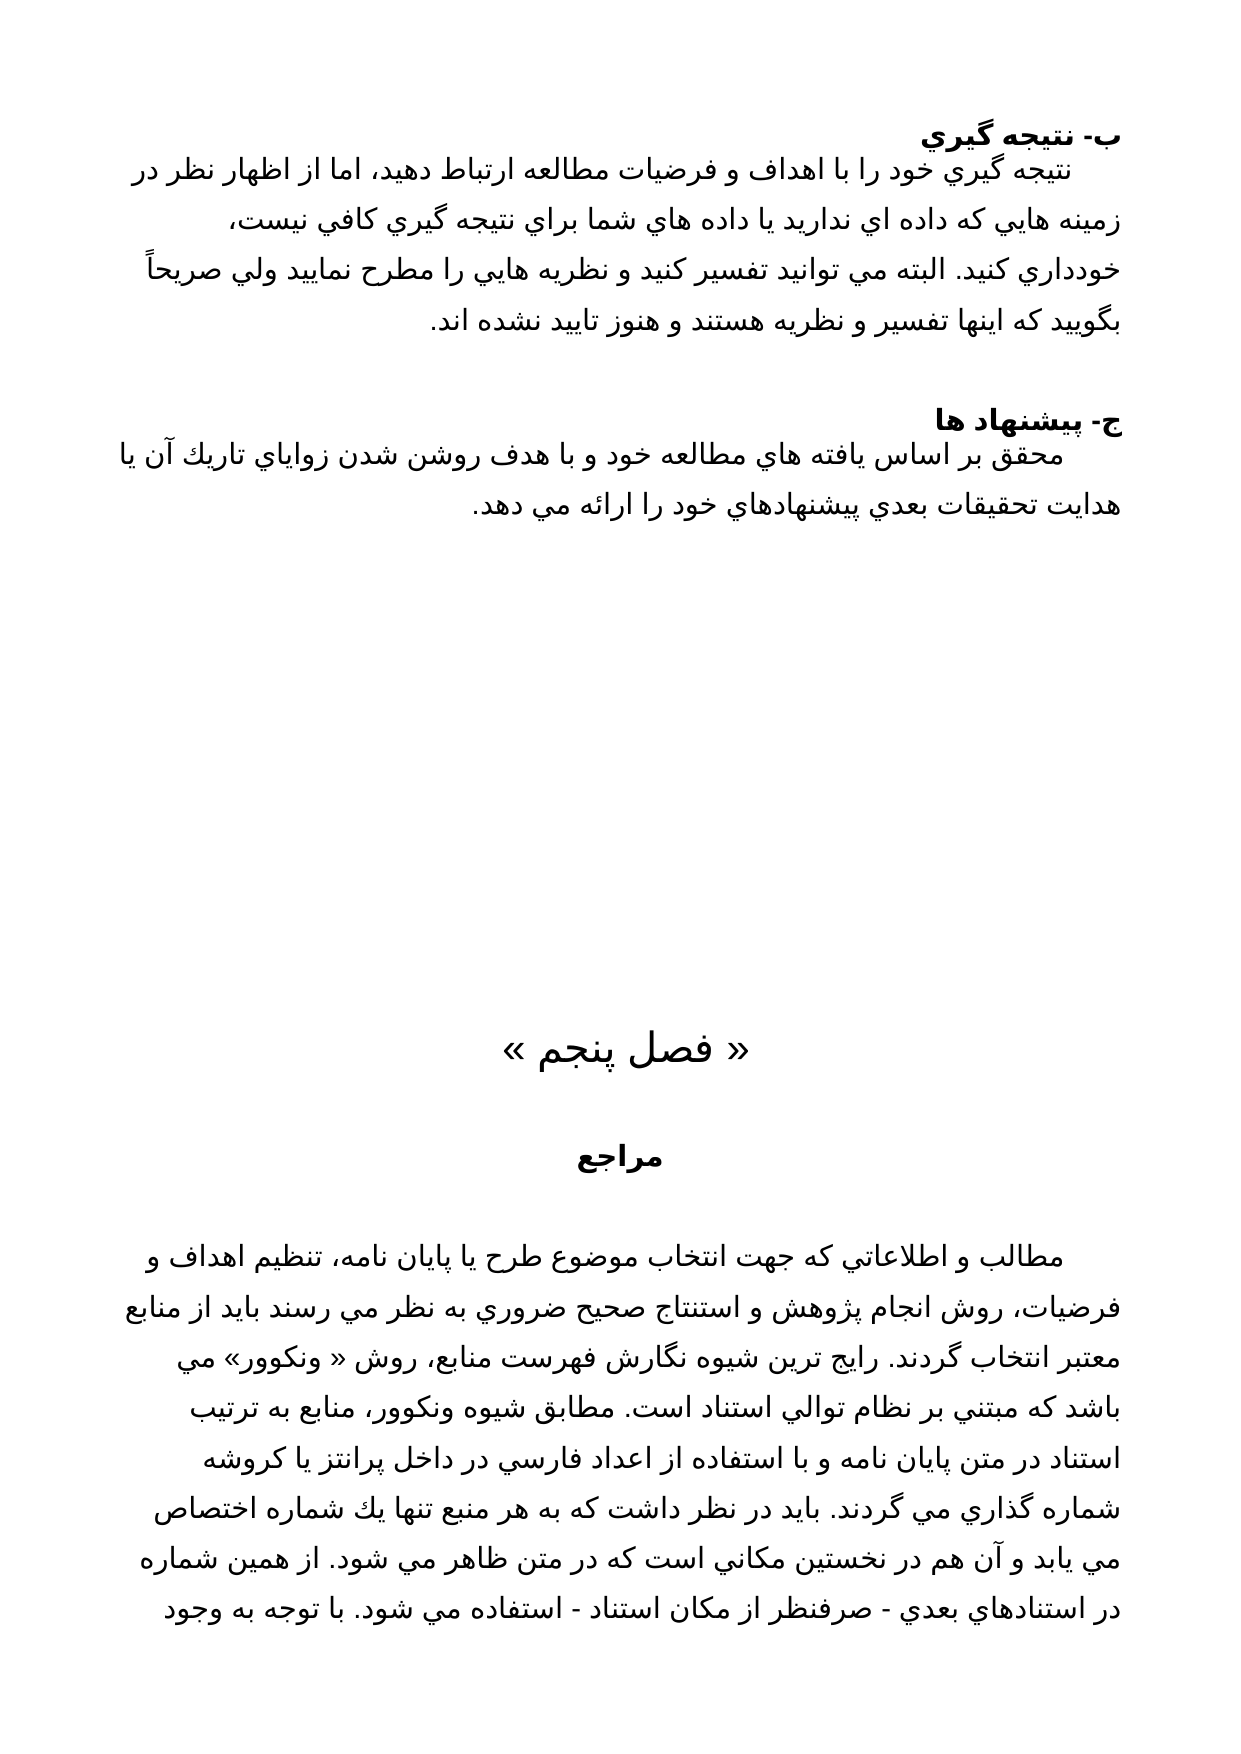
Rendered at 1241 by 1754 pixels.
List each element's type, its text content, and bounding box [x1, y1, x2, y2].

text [118, 1239, 1122, 1625]
text « فصل پنجم » [118, 1024, 1122, 1072]
text محقق بر اساس يافته هاي مطالعه خود و با هدف روشن شدن زواياي تاريك آن يا هدايت تحقيقات بعدي پيشنهادهاي خود را ارائه مي دهد. [118, 437, 1122, 521]
subtitle ب- نتيجه گيري [118, 118, 1122, 152]
subtitle ج- پيشنهاد ها [118, 403, 1122, 437]
text نتيجه گيري خود را با اهداف و فرضيات مطالعه ارتباط دهيد، اما از اظهار نظر در زمينه هايي كه داده اي نداريد يا داده هاي شما براي نتيجه گيري كافي نيست، خودداري كنيد. البته مي توانيد تفسير كنيد و نظريه هايي را مطرح نماييد ولي صريحاً بگوييد كه اينها تفسير و نظريه هستند و هنوز تاييد نشده اند. [118, 152, 1122, 336]
subtitle مراجع [118, 1139, 1122, 1172]
